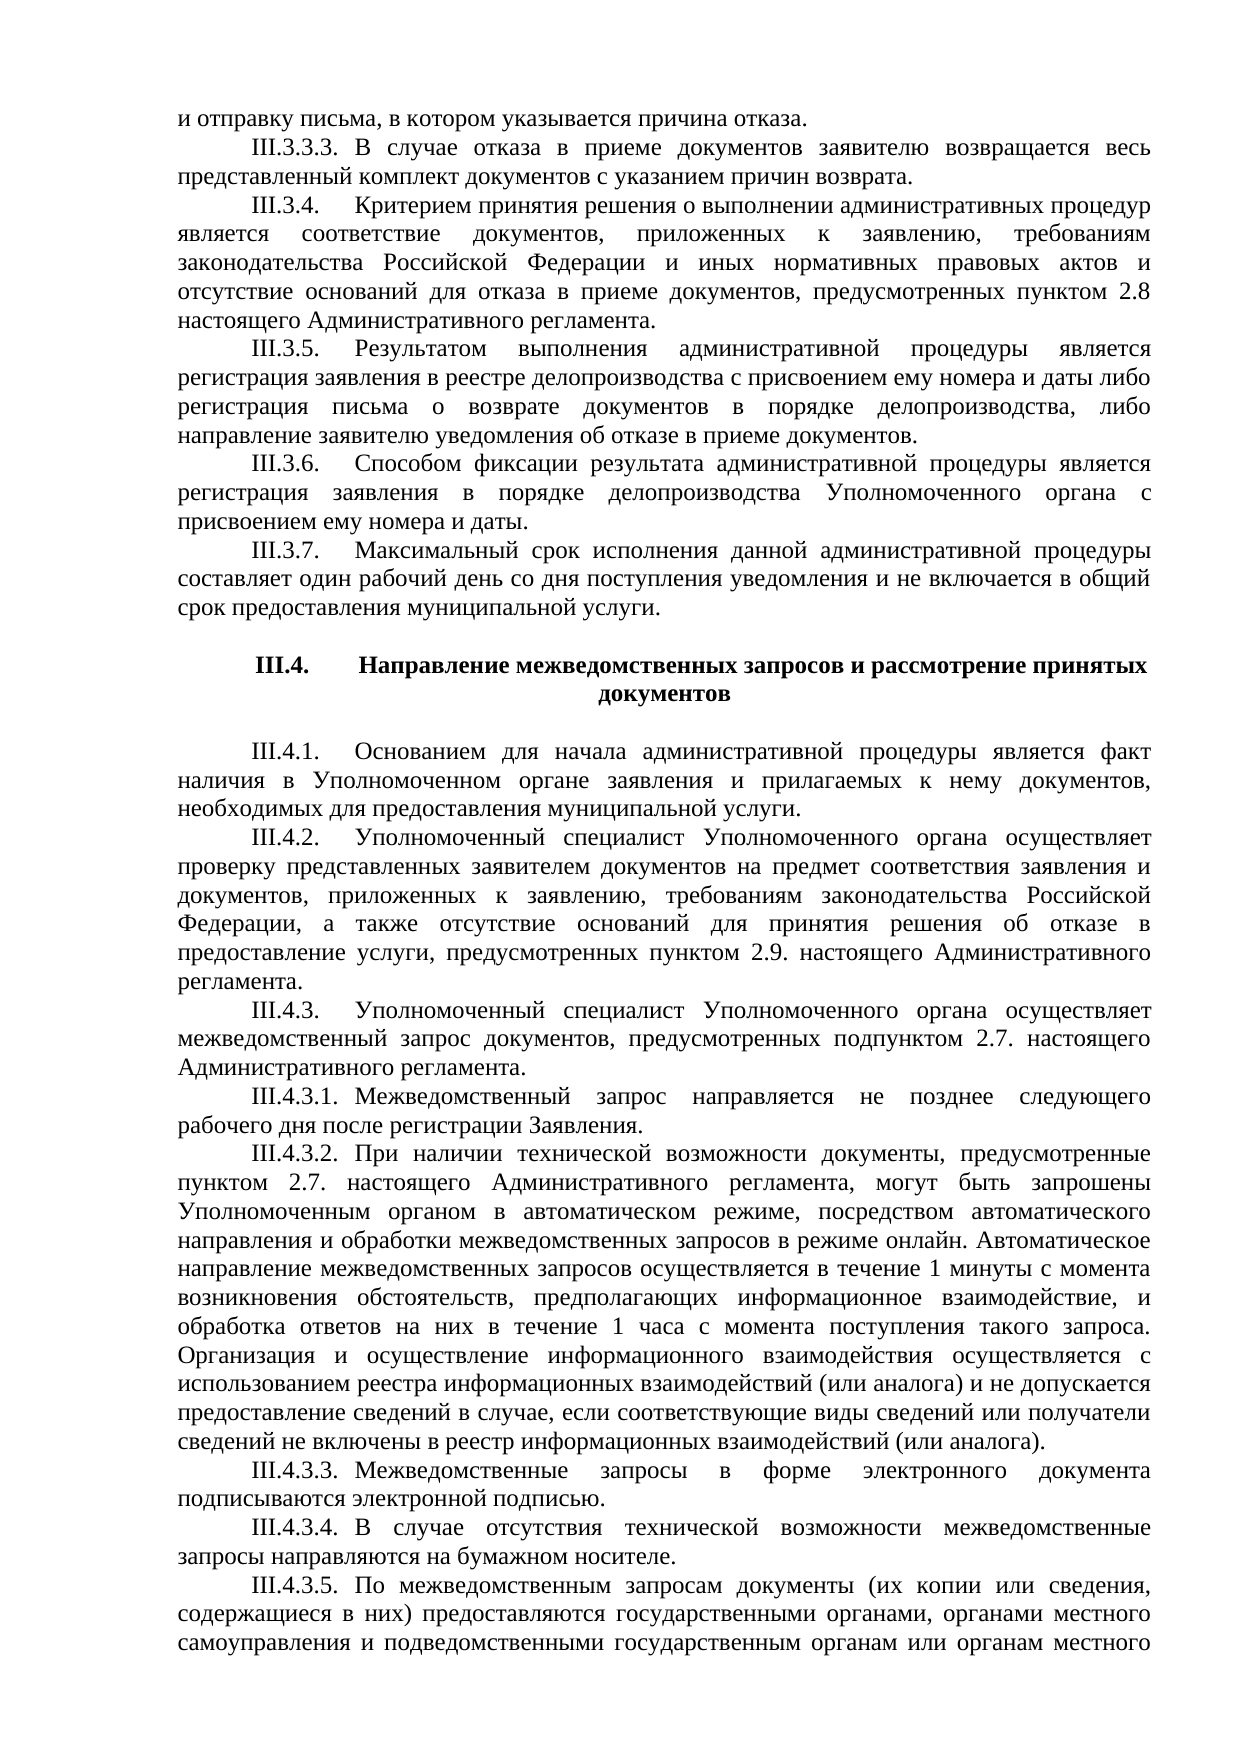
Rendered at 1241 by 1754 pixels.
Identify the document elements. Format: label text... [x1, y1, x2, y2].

subtitle Направление межведомственных запросов и рассмотрение принятых документов [177, 650, 1152, 707]
list Уполномоченный специалист Уполномоченного органа осуществляет проверку представленных заявителем документов на предмет соответствия заявления и документов, приложенных к заявлению, требованиям законодательства Российской Федерации, а также отсутствие оснований для принятия решения об отказе в предоставление услуги, предусмотренных пунктом 2.9. настоящего Административного регламента. [177, 822, 1152, 995]
list Межведомственный запрос направляется не позднее следующего рабочего дня после регистрации Заявления. [177, 1081, 1152, 1138]
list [177, 103, 1152, 132]
list В случае отказа в приеме документов заявителю возвращается весь представленный комплект документов с указанием причин возврата. [177, 132, 1152, 190]
list Основанием для начала административной процедуры является факт наличия в Уполномоченном органе заявления и прилагаемых к нему документов, необходимых для предоставления муниципальной услуги. [177, 736, 1152, 822]
list Способом фиксации результата административной процедуры является регистрация заявления в порядке делопроизводства Уполномоченного органа с присвоением ему номера и даты. [177, 448, 1152, 535]
list Результатом выполнения административной процедуры является регистрация заявления в реестре делопроизводства с присвоением ему номера и даты либо регистрация письма о возврате документов в порядке делопроизводства, либо направление заявителю уведомления об отказе в приеме документов. [177, 333, 1152, 448]
list При наличии технической возможности документы, предусмотренные пунктом 2.7. настоящего Административного регламента, могут быть запрошены Уполномоченным органом в автоматическом режиме, посредством автоматического направления и обработки межведомственных запросов в режиме онлайн. Автоматическое направление межведомственных запросов осуществляется в течение 1 минуты с момента возникновения обстоятельств, предполагающих информационное взаимодействие, и обработка ответов на них в течение 1 часа с момента поступления такого запроса. Организация и осуществление информационного взаимодействия осуществляется с использованием реестра информационных взаимодействий (или аналога) и не допускается предоставление сведений в случае, если соответствующие виды сведений или получатели сведений не включены в реестр информационных взаимодействий (или аналога). [177, 1138, 1152, 1455]
list Максимальный срок исполнения данной административной процедуры составляет один рабочий день со дня поступления уведомления и не включается в общий срок предоставления муниципальной услуги. [177, 535, 1152, 621]
list Уполномоченный специалист Уполномоченного органа осуществляет межведомственный запрос документов, предусмотренных подпунктом 2.7. настоящего Административного регламента. [177, 995, 1152, 1081]
list Межведомственные запросы в форме электронного документа подписываются электронной подписью. [177, 1455, 1152, 1512]
list Критерием принятия решения о выполнении административных процедур является соответствие документов, приложенных к заявлению, требованиям законодательства Российской Федерации и иных нормативных правовых актов и отсутствие оснований для отказа в приеме документов, предусмотренных пунктом 2.8 настоящего Административного регламента. [177, 190, 1152, 333]
list В случае отсутствия технической возможности межведомственные запросы направляются на бумажном носителе. [177, 1512, 1152, 1570]
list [177, 1570, 1152, 1656]
